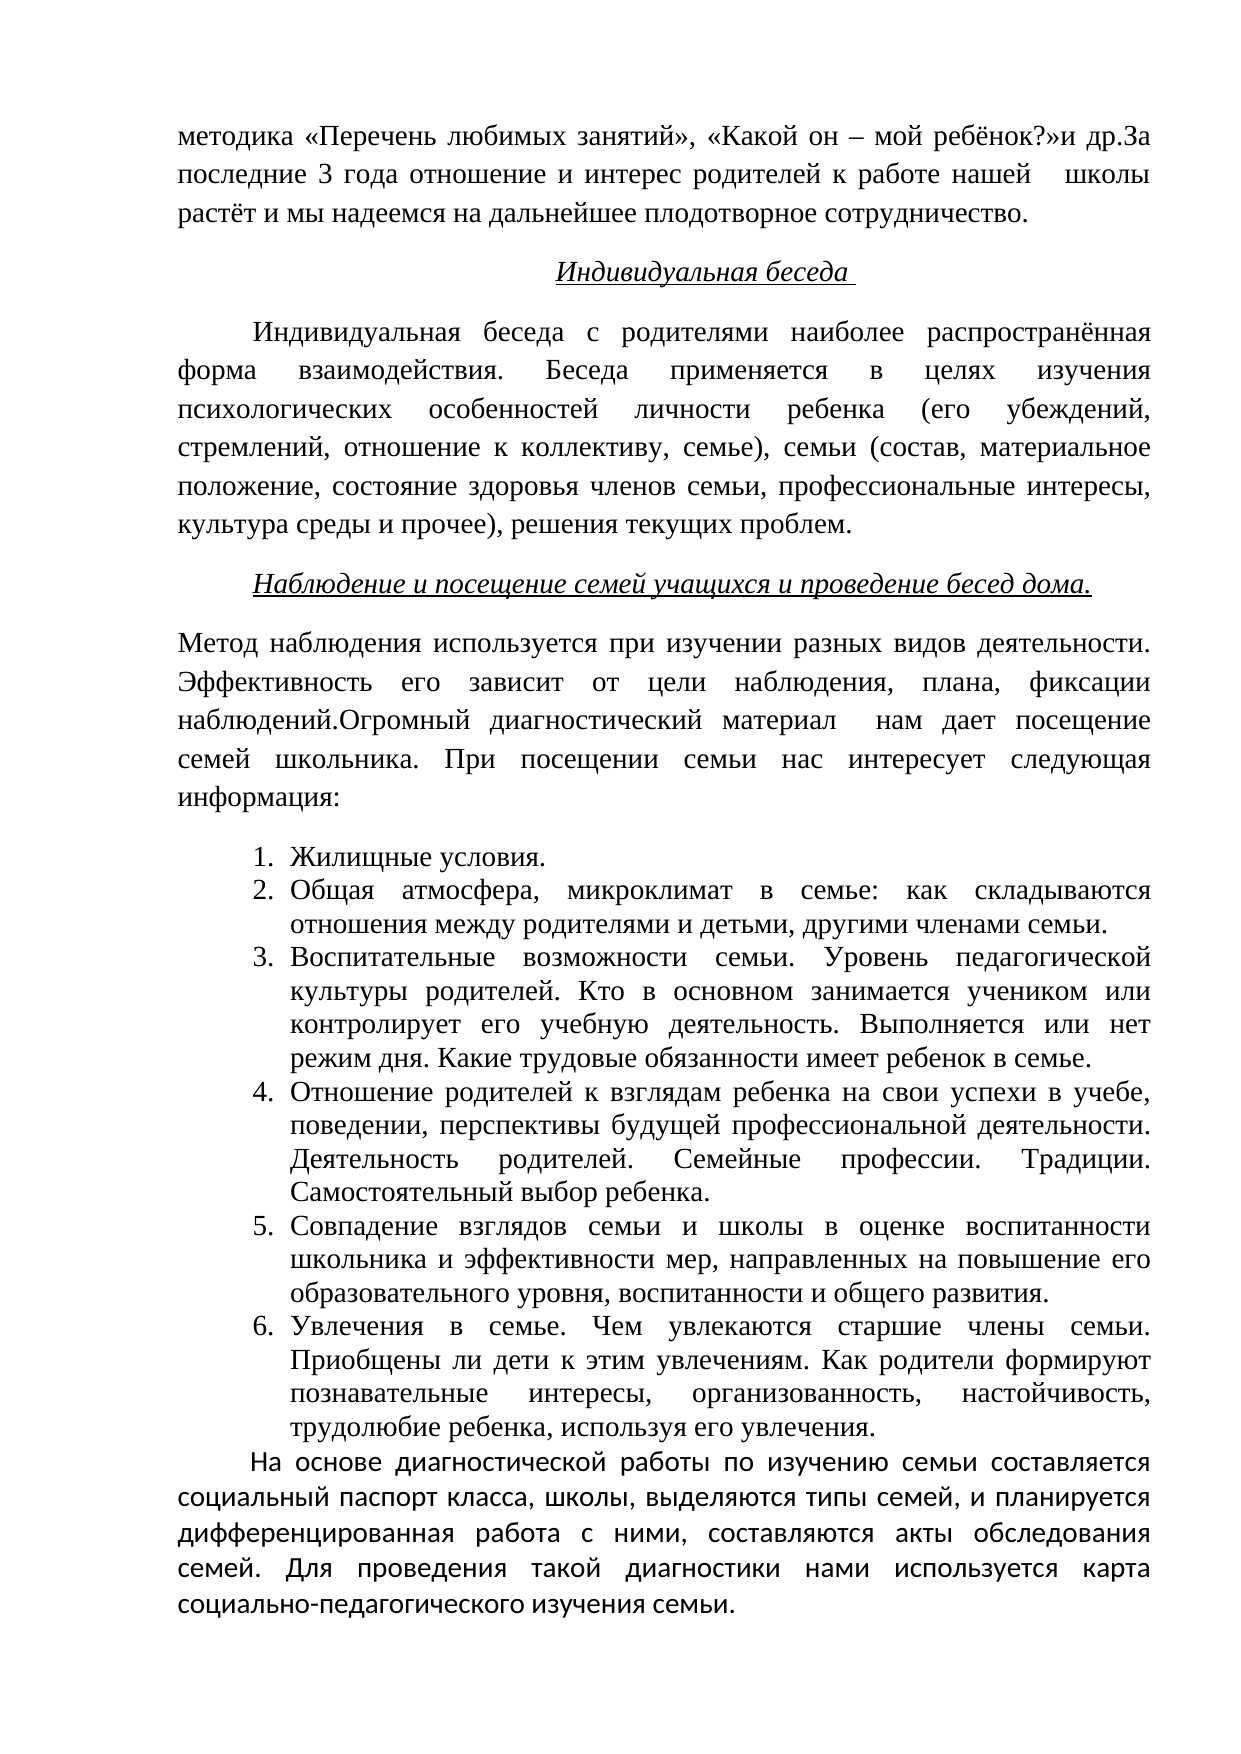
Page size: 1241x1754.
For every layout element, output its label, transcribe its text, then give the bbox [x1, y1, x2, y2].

list Воспитательные возможности семьи. Уровень педагогической культуры родителей. Кто в основном занимается учеником или контролирует его учебную деятельность. Выполняется или нет режим дня. Какие трудовые обязанности имеет ребенок в семье. [252, 939, 1152, 1074]
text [177, 118, 1152, 229]
text Индивидуальная беседа с родителями наиболее распространённая форма взаимодействия. Беседа применяется в целях изучения психологических особенностей личности ребенка (его убеждений, стремлений, отношение к коллективу, семье), семьи (состав, материальное положение, состояние здоровья членов семьи, профессиональные интересы, культура среды и прочее), решения текущих проблем. [177, 314, 1152, 540]
list Увлечения в семье. Чем увлекаются старшие члены семьи. Приобщены ли дети к этим увлечениям. Как родители формируют познавательные интересы, организованность, настойчивость, трудолюбие ребенка, используя его увлечения. [252, 1308, 1152, 1443]
text Метод наблюдения используется при изучении разных видов деятельности. Эффективность его зависит от цели наблюдения, плана, фиксации наблюдений.Огромный диагностический материал нам дает посещение семей школьника. При посещении семьи нас интересует следующая информация: [177, 625, 1152, 813]
list Жилищные условия. [252, 839, 1152, 872]
text Наблюдение и посещение семей учащихся и проведение бесед дома. [177, 566, 1152, 599]
text На основе диагностической работы по изучению семьи составляется социальный паспорт класса, школы, выделяются типы семей, и планируется дифференцированная работа с ними, составляются акты обследования семей. Для проведения такой диагностики нами используется карта социально-педагогического изучения семьи. [177, 1443, 1152, 1621]
list Отношение родителей к взглядам ребенка на свои успехи в учебе, поведении, перспективы будущей профессиональной деятельности. Деятельность родителей. Семейные профессии. Традиции. Самостоятельный выбор ребенка. [252, 1074, 1152, 1208]
text Индивидуальная беседа [177, 254, 1152, 288]
list Совпадение взглядов семьи и школы в оценке воспитанности школьника и эффективности мер, направленных на повышение его образовательного уровня, воспитанности и общего развития. [252, 1208, 1152, 1308]
list Общая атмосфера, микроклимат в семье: как складываются отношения между родителями и детьми, другими членами семьи. [252, 872, 1152, 939]
